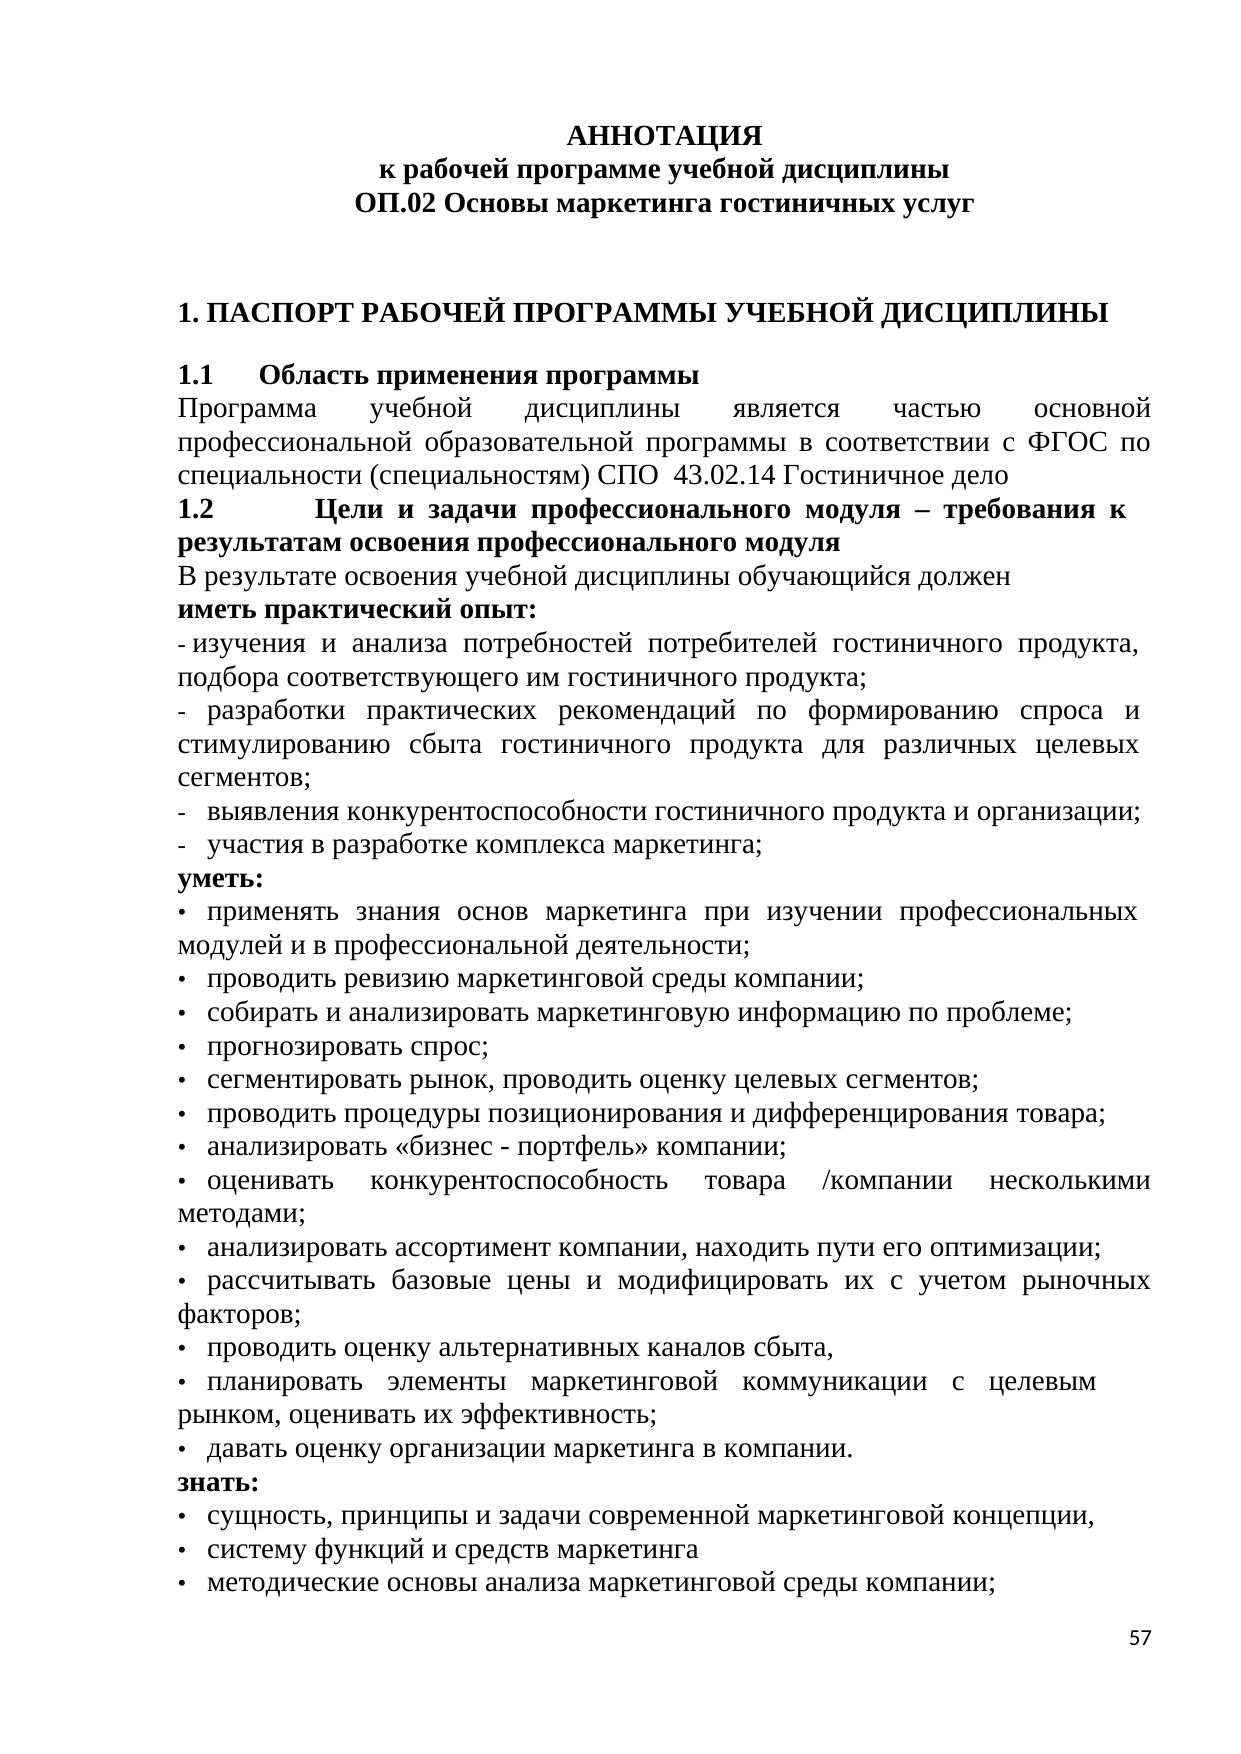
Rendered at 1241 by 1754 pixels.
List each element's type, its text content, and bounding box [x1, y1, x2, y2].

text к рабочей программе учебной дисциплины [177, 152, 1152, 185]
subtitle иметь практический опыт: [177, 592, 1152, 625]
text ОП.02 Основы маркетинга гостиничных услуг [177, 185, 1152, 219]
list оценивать конкурентоспособность товара /компании несколькими методами; [177, 1162, 1152, 1229]
list собирать и анализировать маркетинговую информацию по проблеме; [177, 994, 1152, 1028]
subtitle 1. ПАСПОРТ РАБОЧЕЙ ПРОГРАММЫ УЧЕБНОЙ ДИСЦИПЛИНЫ [177, 295, 1152, 329]
list Область применения программы [177, 357, 1152, 390]
list рассчитывать базовые цены и модифицировать их с учетом рыночных факторов; [177, 1262, 1152, 1329]
text АННОТАЦИЯ [177, 118, 1152, 152]
list сущность, принципы и задачи современной маркетинговой концепции, [177, 1497, 1152, 1531]
text Программа учебной дисциплины является частью основной профессиональной образовательной программы в соответствии с ФГОС по специальности (специальностям) СПО 43.02.14 Гостиничное дело [177, 390, 1152, 491]
list разработки практических рекомендаций по формированию спроса и стимулированию сбыта гостиничного продукта для различных целевых сегментов; [177, 692, 1140, 793]
subtitle Цели и задачи профессионального модуля – требования к результатам освоения профессионального модуля [177, 491, 1127, 558]
list анализировать ассортимент компании, находить пути его оптимизации; [177, 1229, 1152, 1262]
list участия в разработке комплекса маркетинга; [177, 826, 1152, 860]
list проводить ревизию маркетинговой среды компании; [177, 961, 1152, 994]
list проводить процедуры позиционирования и дифференцирования товара; [177, 1095, 1152, 1128]
list выявления конкурентоспособности гостиничного продукта и организации; [177, 793, 1152, 826]
list методические основы анализа маркетинговой среды компании; [177, 1564, 1152, 1598]
subtitle В результате освоения учебной дисциплины обучающийся должен [177, 558, 1152, 592]
list давать оценку организации маркетинга в компании. [177, 1430, 1152, 1464]
list сегментировать рынок, проводить оценку целевых сегментов; [177, 1061, 1152, 1095]
list анализировать «бизнес - портфель» компании; [177, 1128, 1152, 1162]
subtitle уметь: [177, 860, 1152, 893]
list изучения и анализа потребностей потребителей гостиничного продукта, подбора соответствующего им гостиничного продукта; [177, 625, 1140, 692]
list проводить оценку альтернативных каналов сбыта, [177, 1329, 1152, 1363]
list применять знания основ маркетинга при изучении профессиональных модулей и в профессиональной деятельности; [177, 893, 1139, 961]
list систему функций и средств маркетинга [177, 1531, 1152, 1564]
list прогнозировать спрос; [177, 1028, 1152, 1061]
list планировать элементы маркетинговой коммуникации с целевым рынком, оценивать их эффективность; [177, 1363, 1097, 1430]
subtitle знать: [177, 1464, 1152, 1497]
